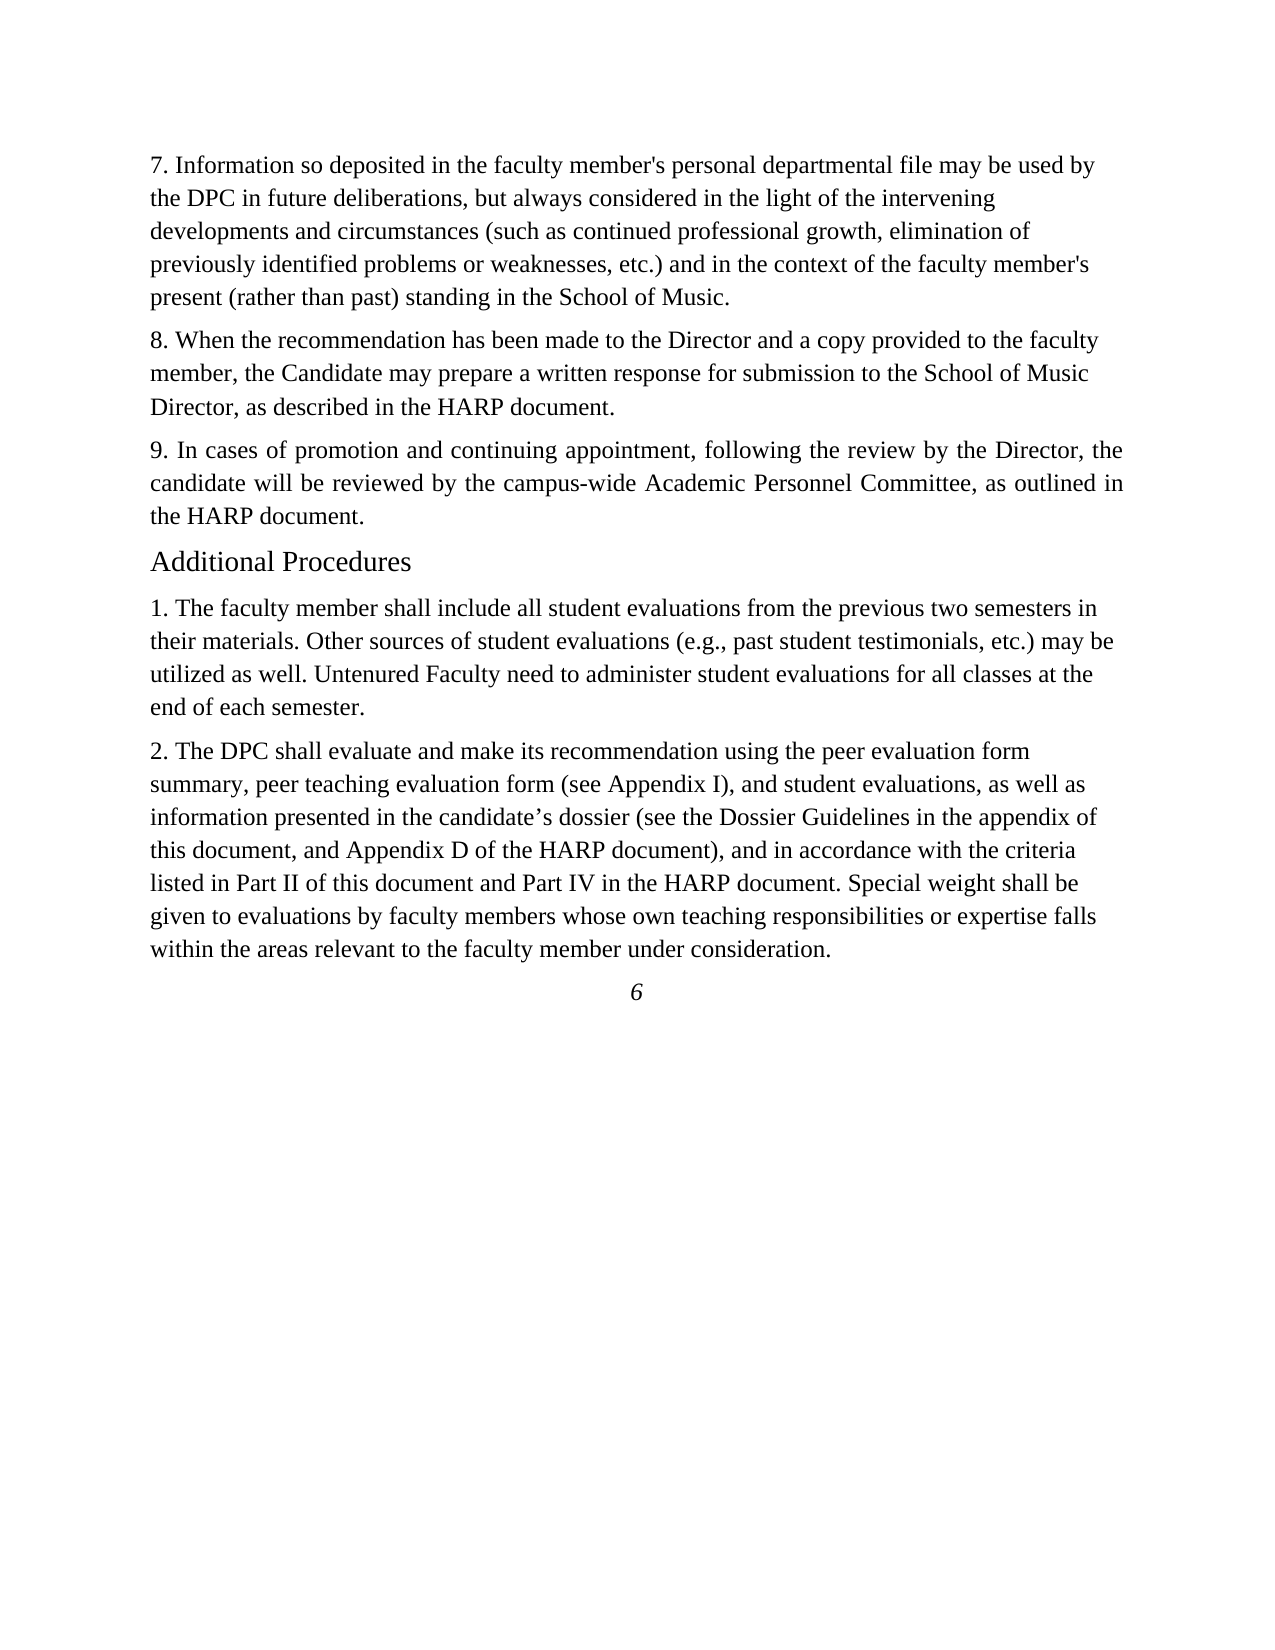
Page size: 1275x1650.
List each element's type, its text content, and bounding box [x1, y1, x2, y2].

text Additional Procedures [150, 544, 1125, 578]
text 1. The faculty member shall include all student evaluations from the previous two semesters in their materials. Other sources of student evaluations (e.g., past student testimonials, etc.) may be utilized as well. Untenured Faculty need to administer student evaluations for all classes at the end of each semester. [150, 593, 1125, 721]
text 8. When the recommendation has been made to the Director and a copy provided to the faculty member, the Candidate may prepare a written response for submission to the School of Music Director, as described in the HARP document. [150, 326, 1125, 420]
text 7. Information so deposited in the faculty member's personal departmental file may be used by the DPC in future deliberations, but always considered in the light of the intervening developments and circumstances (such as continued professional growth, elimination of previously identified problems or weaknesses, etc.) and in the context of the faculty member's present (rather than past) standing in the School of Music. [150, 150, 1125, 311]
text 9. In cases of promotion and continuing appointment, following the review by the Director, the candidate will be reviewed by the campus-wide Academic Personnel Committee, as outlined in the HARP document. [150, 435, 1125, 530]
text 6 [150, 977, 1125, 1006]
text 2. The DPC shall evaluate and make its recommendation using the peer evaluation form summary, peer teaching evaluation form (see Appendix I), and student evaluations, as well as information presented in the candidate’s dossier (see the Dossier Guidelines in the appendix of this document, and Appendix D of the HARP document), and in accordance with the criteria listed in Part II of this document and Part IV in the HARP document. Special weight shall be given to evaluations by faculty members whose own teaching responsibilities or expertise falls within the areas relevant to the faculty member under consideration. [150, 736, 1125, 963]
